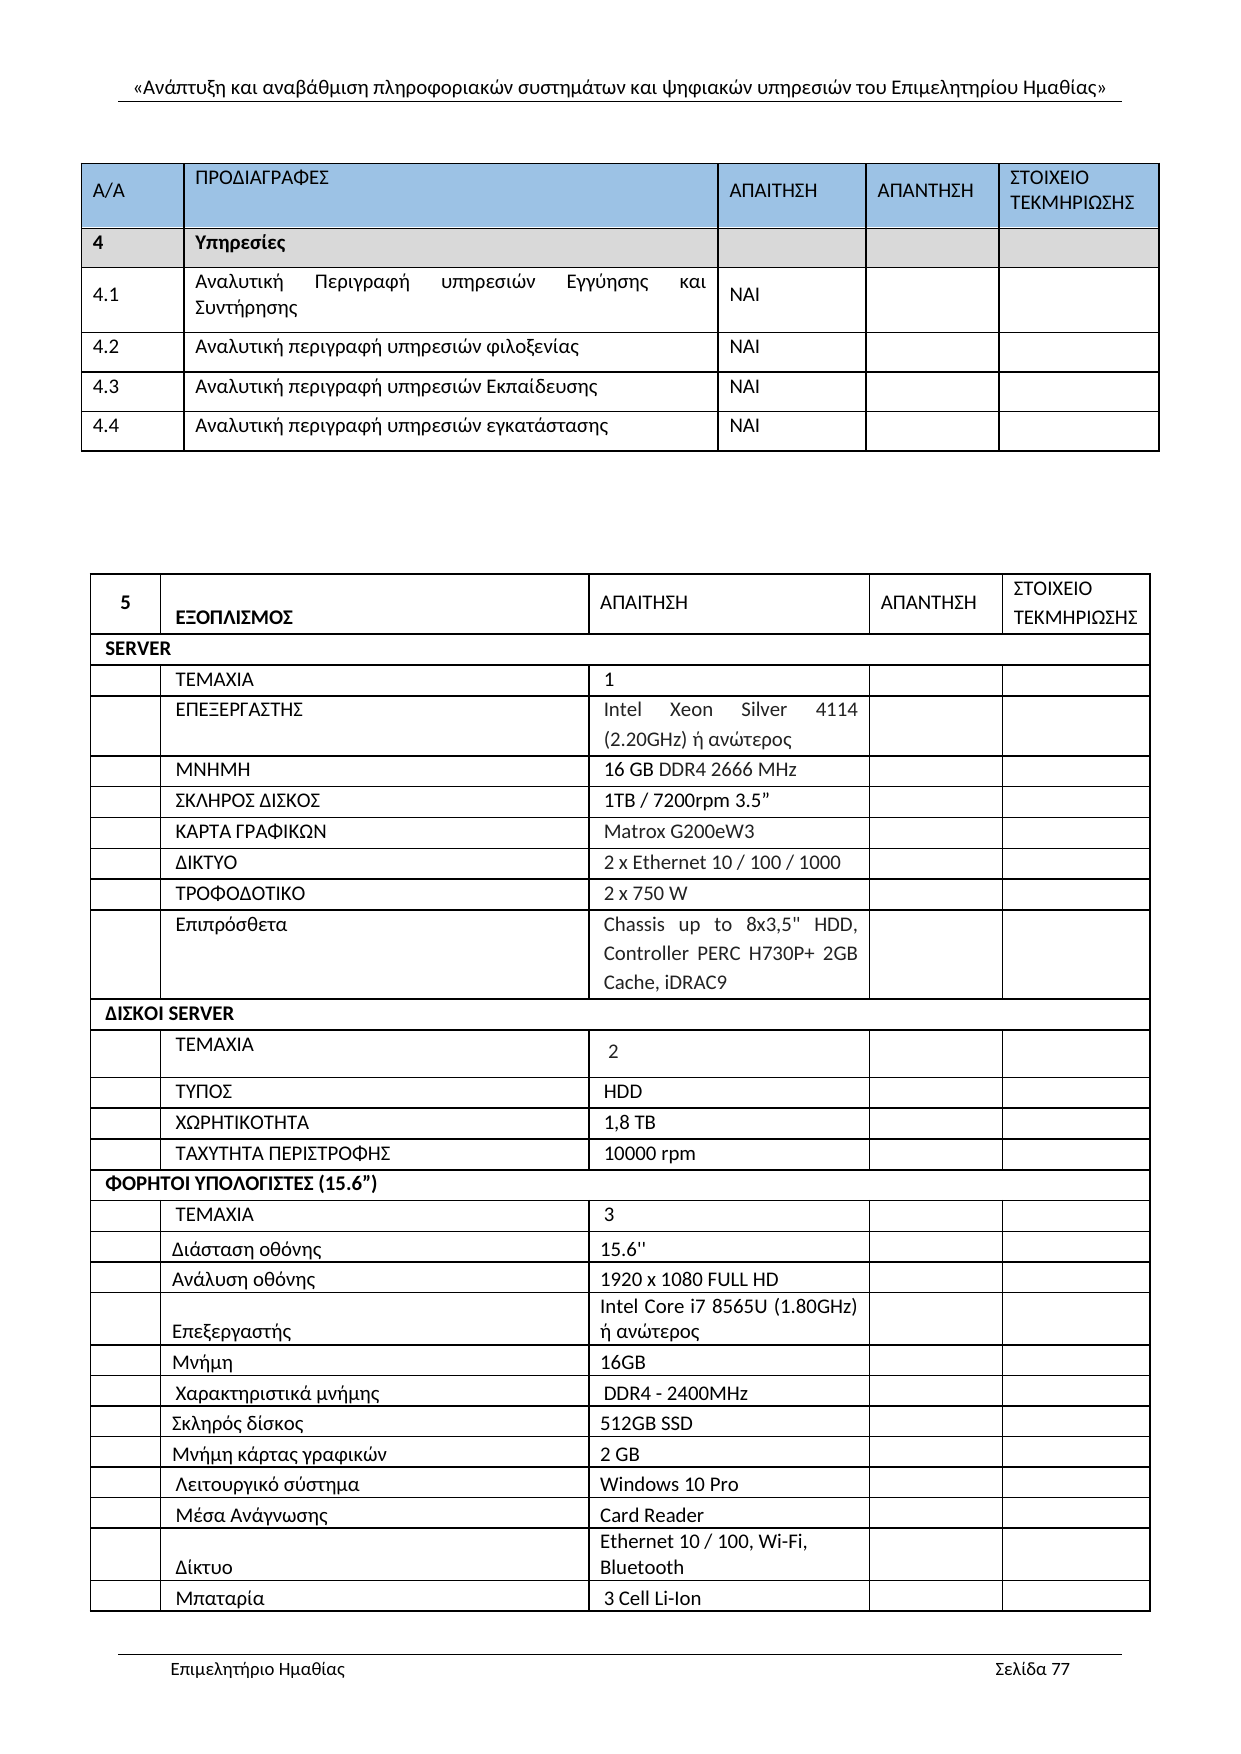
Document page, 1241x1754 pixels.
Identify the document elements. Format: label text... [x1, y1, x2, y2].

table_cell ΤΕΜΑΧΙΑ [161, 1031, 588, 1076]
table_cell Μνήμη κάρτας γραφικών [161, 1437, 588, 1466]
table_cell ΔΙΣΚΟΙ SERVER [91, 1000, 1149, 1029]
table_cell [1003, 1293, 1149, 1344]
table_cell [1000, 268, 1158, 332]
table_cell 10000 rpm [590, 1140, 869, 1169]
table_cell 1,8 ΤΒ [590, 1109, 869, 1138]
table_header Α/Α [82, 164, 183, 227]
table_cell 1 [590, 666, 869, 695]
table_header ΑΠΑΙΤΗΣΗ [719, 164, 865, 227]
table_cell [1003, 757, 1149, 786]
table_cell 512GB SSD [590, 1407, 869, 1436]
table_cell 4.2 [82, 333, 183, 371]
table_cell [1003, 1201, 1149, 1231]
table_cell ΤΡΟΦΟΔΟΤΙΚΟ [161, 880, 588, 909]
table_header ΠΡΟΔΙΑΓΡΑΦΕΣ [185, 164, 717, 227]
table_cell [870, 697, 1002, 755]
table_cell [91, 1407, 160, 1436]
table_cell [91, 1201, 160, 1231]
table_cell Card Reader [590, 1498, 869, 1527]
table_cell Ανάλυση οθόνης [161, 1263, 588, 1292]
table_cell Αναλυτική Περιγραφή υπηρεσιών Εγγύησης και Συντήρησης [185, 268, 717, 332]
table_cell [870, 1407, 1002, 1436]
table_cell Σκληρός δίσκος [161, 1407, 588, 1436]
table_cell ΕΠΕΞΕΡΓΑΣΤΗΣ [161, 697, 588, 755]
table_cell [1003, 666, 1149, 695]
table_cell [867, 268, 998, 332]
table_cell Επιπρόσθετα [161, 911, 588, 998]
table_cell [1003, 880, 1149, 909]
table_cell Intel Xeon Silver 4114 (2.20GHz) ή ανώτερος [590, 697, 869, 755]
table_cell [1000, 373, 1158, 411]
table_cell Μπαταρία [161, 1581, 588, 1610]
table_cell [1003, 1078, 1149, 1107]
table_cell Υπηρεσίες [185, 229, 717, 267]
table_cell [91, 787, 160, 817]
table_cell Matrox G200eW3 [590, 818, 869, 847]
table_cell [1003, 1263, 1149, 1292]
table_cell [1003, 1468, 1149, 1497]
table_cell SERVER [91, 635, 1149, 664]
table_cell [91, 1437, 160, 1466]
table_cell 4.1 [82, 268, 183, 332]
table_cell [91, 1109, 160, 1138]
table_cell ΝΑΙ [719, 373, 865, 411]
table_cell [91, 1293, 160, 1344]
table_cell [870, 1437, 1002, 1466]
table_cell [91, 880, 160, 909]
table_cell 3 Cell Li-Ion [590, 1581, 869, 1610]
table_cell 3 [590, 1201, 869, 1231]
table_cell [1003, 1437, 1149, 1466]
table_cell [870, 1468, 1002, 1497]
table_cell Επεξεργαστής [161, 1293, 588, 1344]
table_cell 4.4 [82, 412, 183, 450]
table_cell [867, 333, 998, 371]
table_cell [91, 1581, 160, 1610]
table_cell [91, 1376, 160, 1405]
table_cell [1000, 229, 1158, 267]
table_header ΑΠΑΝΤΗΣΗ [867, 164, 998, 227]
table_cell [91, 1263, 160, 1292]
table_cell ΝΑΙ [719, 333, 865, 371]
table_cell [870, 1498, 1002, 1527]
table_cell Μέσα Ανάγνωσης [161, 1498, 588, 1527]
table_cell ΤΕΜΑΧΙΑ [161, 666, 588, 695]
table_cell [1003, 1109, 1149, 1138]
table_cell [870, 1263, 1002, 1292]
table_cell [1003, 1376, 1149, 1405]
table_cell [870, 1109, 1002, 1138]
table_cell 2 [590, 1031, 869, 1076]
table_cell [1003, 1407, 1149, 1436]
table_cell ΚΑΡΤΑ ΓΡΑΦΙΚΩΝ [161, 818, 588, 847]
table_cell [91, 1468, 160, 1497]
table_cell 2 x 750 W [590, 880, 869, 909]
table_cell ΝΑΙ [719, 268, 865, 332]
table_cell [1003, 1346, 1149, 1374]
table_cell [870, 1078, 1002, 1107]
table_cell [91, 818, 160, 847]
table_cell [1003, 1529, 1149, 1579]
table_cell Διάσταση οθόνης [161, 1232, 588, 1261]
table_cell Λειτουργικό σύστημα [161, 1468, 588, 1497]
table_cell 2 GB [590, 1437, 869, 1466]
table_header ΑΠΑΙΤΗΣΗ [590, 575, 869, 633]
table_cell [870, 1346, 1002, 1374]
table_cell [870, 849, 1002, 878]
table_cell Αναλυτική περιγραφή υπηρεσιών φιλοξενίας [185, 333, 717, 371]
table_cell 4.3 [82, 373, 183, 411]
table_cell ΤΑΧΥΤΗΤΑ ΠΕΡΙΣΤΡΟΦΗΣ [161, 1140, 588, 1169]
table_cell [870, 880, 1002, 909]
table_cell 1920 x 1080 FULL HD [590, 1263, 869, 1292]
table_cell [1003, 1031, 1149, 1076]
table_cell [1000, 412, 1158, 450]
table_cell ΝΑΙ [719, 412, 865, 450]
table_cell ΔΙΚΤΥΟ [161, 849, 588, 878]
table_cell [870, 818, 1002, 847]
table_cell [870, 1529, 1002, 1579]
table_cell [91, 1078, 160, 1107]
table_cell ΤΥΠΟΣ [161, 1078, 588, 1107]
table_cell [870, 911, 1002, 998]
table_cell [867, 229, 998, 267]
table_cell 2 x Ethernet 10 / 100 / 1000 [590, 849, 869, 878]
table_cell [1000, 333, 1158, 371]
table_cell Intel Core i7 8565U (1.80GHz) ή ανώτερος [590, 1293, 869, 1344]
table_cell Αναλυτική περιγραφή υπηρεσιών εγκατάστασης [185, 412, 717, 450]
table_cell HDD [590, 1078, 869, 1107]
table_cell [1003, 697, 1149, 755]
table_cell [870, 787, 1002, 817]
table_cell [1003, 1498, 1149, 1527]
table_cell [1003, 818, 1149, 847]
table_header ΣΤΟΙΧΕΙΟ ΤΕΚΜΗΡΙΩΣΗΣ [1000, 164, 1158, 227]
table_cell 1TB / 7200rpm 3.5” [590, 787, 869, 817]
table_cell 16GB [590, 1346, 869, 1374]
table_cell Ethernet 10 / 100, Wi-Fi, Bluetooth [590, 1529, 869, 1579]
table_cell Windows 10 Pro [590, 1468, 869, 1497]
table_cell [91, 666, 160, 695]
table_header ΣΤΟΙΧΕΙΟ ΤΕΚΜΗΡΙΩΣΗΣ [1003, 575, 1149, 633]
table_cell [91, 697, 160, 755]
table_cell [870, 1031, 1002, 1076]
table_cell [870, 757, 1002, 786]
table_cell ΧΩΡΗΤΙΚΟΤΗΤΑ [161, 1109, 588, 1138]
table_cell [870, 1376, 1002, 1405]
table_cell [91, 849, 160, 878]
table_cell ΣΚΛΗΡΟΣ ΔΙΣΚΟΣ [161, 787, 588, 817]
table_cell [870, 1581, 1002, 1610]
table_cell Chassis up to 8x3,5" HDD, Controller PERC H730P+ 2GB Cache, iDRAC9 [590, 911, 869, 998]
table_cell [91, 757, 160, 786]
table_cell [1003, 1232, 1149, 1261]
table_cell Δίκτυο [161, 1529, 588, 1579]
table_cell [91, 911, 160, 998]
table_cell [91, 1498, 160, 1527]
table_cell [91, 1529, 160, 1579]
table_header 5 [91, 575, 160, 633]
table_cell Αναλυτική περιγραφή υπηρεσιών Εκπαίδευσης [185, 373, 717, 411]
table_cell [870, 1201, 1002, 1231]
table_cell [91, 1346, 160, 1374]
table_cell [91, 1140, 160, 1169]
table_cell [91, 1232, 160, 1261]
table_cell [870, 666, 1002, 695]
table_header ΑΠΑΝΤΗΣΗ [870, 575, 1002, 633]
table_cell DDR4 - 2400MHz [590, 1376, 869, 1405]
table_cell [1003, 1581, 1149, 1610]
table_cell [1003, 911, 1149, 998]
table_cell ΤΕΜΑΧΙΑ [161, 1201, 588, 1231]
table_cell [867, 412, 998, 450]
table_cell [1003, 1140, 1149, 1169]
table_cell [867, 373, 998, 411]
table_cell [1003, 787, 1149, 817]
table_cell ΦΟΡΗΤΟΙ ΥΠΟΛΟΓΙΣΤΕΣ (15.6”) [91, 1171, 1149, 1200]
table_cell [870, 1140, 1002, 1169]
table_cell ΜΝΗΜΗ [161, 757, 588, 786]
table_cell Μνήμη [161, 1346, 588, 1374]
table_cell [1003, 849, 1149, 878]
table_cell [91, 1031, 160, 1076]
table_cell 16 GB DDR4 2666 MHz [590, 757, 869, 786]
table_cell [870, 1232, 1002, 1261]
table_cell 15.6'' [590, 1232, 869, 1261]
table_cell [870, 1293, 1002, 1344]
table_cell [719, 229, 865, 267]
table_cell 4 [82, 229, 183, 267]
table_cell Χαρακτηριστικά μνήμης [161, 1376, 588, 1405]
table_header ΕΞΟΠΛΙΣΜΟΣ [161, 575, 588, 633]
